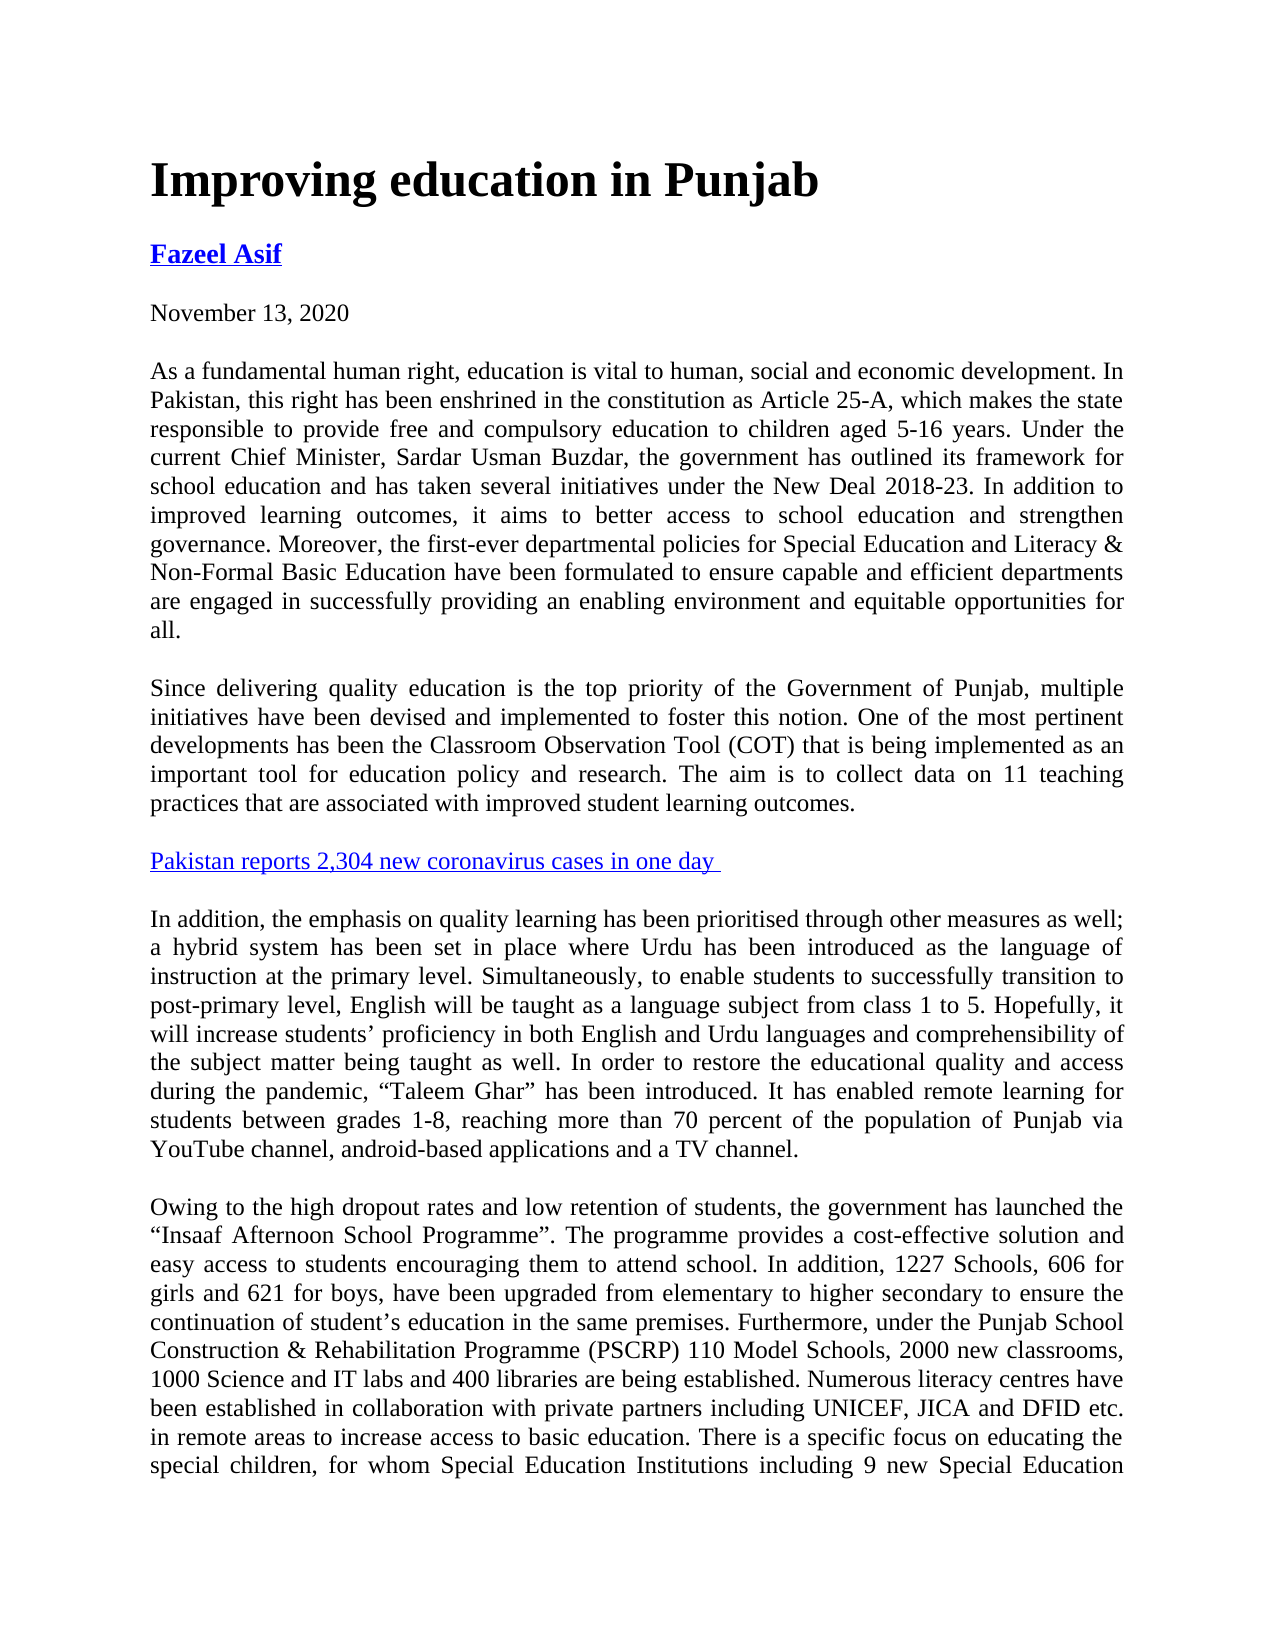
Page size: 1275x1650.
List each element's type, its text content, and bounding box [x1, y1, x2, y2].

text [150, 1192, 1125, 1479]
text November 13, 2020 [150, 298, 1125, 327]
text Improving education in Punjab [150, 150, 1125, 207]
text Fazeel Asif [150, 237, 1125, 269]
text As a fundamental human right, education is vital to human, social and economic development. In Pakistan, this right has been enshrined in the constitution as Article 25-A, which makes the state responsible to provide free and compulsory education to children aged 5-16 years. Under the current Chief Minister, Sardar Usman Buzdar, the government has outlined its framework for school education and has taken several initiatives under the New Deal 2018-23. In addition to improved learning outcomes, it aims to better access to school education and strengthen governance. Moreover, the first-ever departmental policies for Special Education and Literacy & Non-Formal Basic Education have been formulated to ensure capable and efficient departments are engaged in successfully providing an enabling environment and equitable opportunities for all. [150, 356, 1125, 644]
text Pakistan reports 2,304 new coronavirus cases in one day [150, 846, 1125, 874]
text In addition, the emphasis on quality learning has been prioritised through other measures as well; a hybrid system has been set in place where Urdu has been introduced as the language of instruction at the primary level. Simultaneously, to enable students to successfully transition to post-primary level, English will be taught as a language subject from class 1 to 5. Hopefully, it will increase students’ proficiency in both English and Urdu languages and comprehensibility of the subject matter being taught as well. In order to restore the educational quality and access during the pandemic, “Taleem Ghar” has been introduced. It has enabled remote learning for students between grades 1-8, reaching more than 70 percent of the population of Punjab via YouTube channel, android-based applications and a TV channel. [150, 904, 1125, 1162]
text Since delivering quality education is the top priority of the Government of Punjab, multiple initiatives have been devised and implemented to foster this notion. One of the most pertinent developments has been the Classroom Observation Tool (COT) that is being implemented as an important tool for education policy and research. The aim is to collect data on 11 teaching practices that are associated with improved student learning outcomes. [150, 673, 1125, 817]
